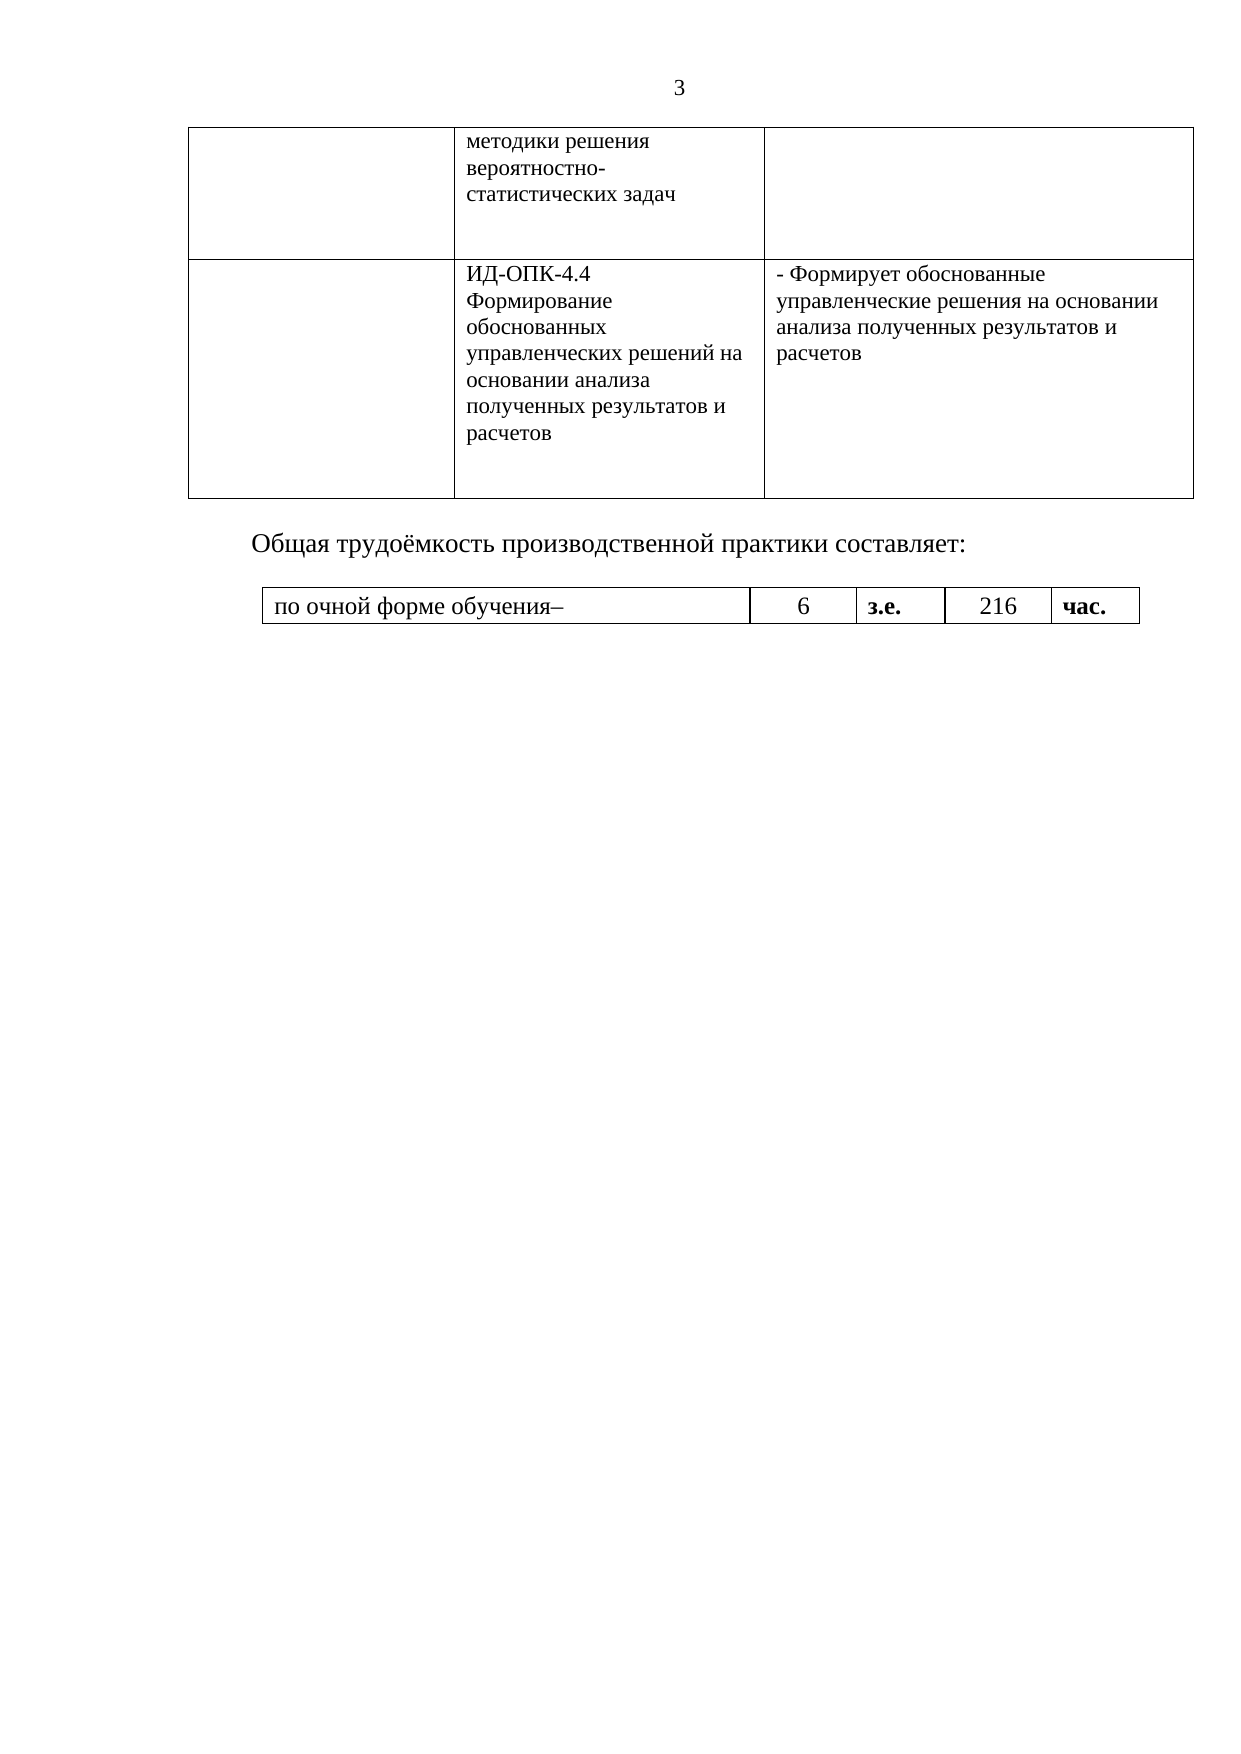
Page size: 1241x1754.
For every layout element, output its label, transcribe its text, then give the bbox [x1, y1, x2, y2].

table_cell - Формирует обоснованные управленческие решения на основании анализа полученных результатов и расчетов [765, 260, 1193, 498]
table_cell [189, 128, 454, 259]
table_header з.е. [857, 588, 944, 623]
table_header час. [1052, 588, 1139, 623]
table_cell ИД-ОПК-4.4 Формирование обоснованных управленческих решений на основании анализа полученных результатов и расчетов [455, 260, 764, 498]
list Общая трудоёмкость производственной практики составляет: [177, 527, 1181, 558]
table_cell [189, 260, 454, 498]
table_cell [455, 128, 764, 259]
table_header по очной форме обучения– [263, 588, 749, 623]
table_header 6 [751, 588, 856, 623]
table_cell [765, 128, 1193, 259]
table_header 216 [946, 588, 1051, 623]
